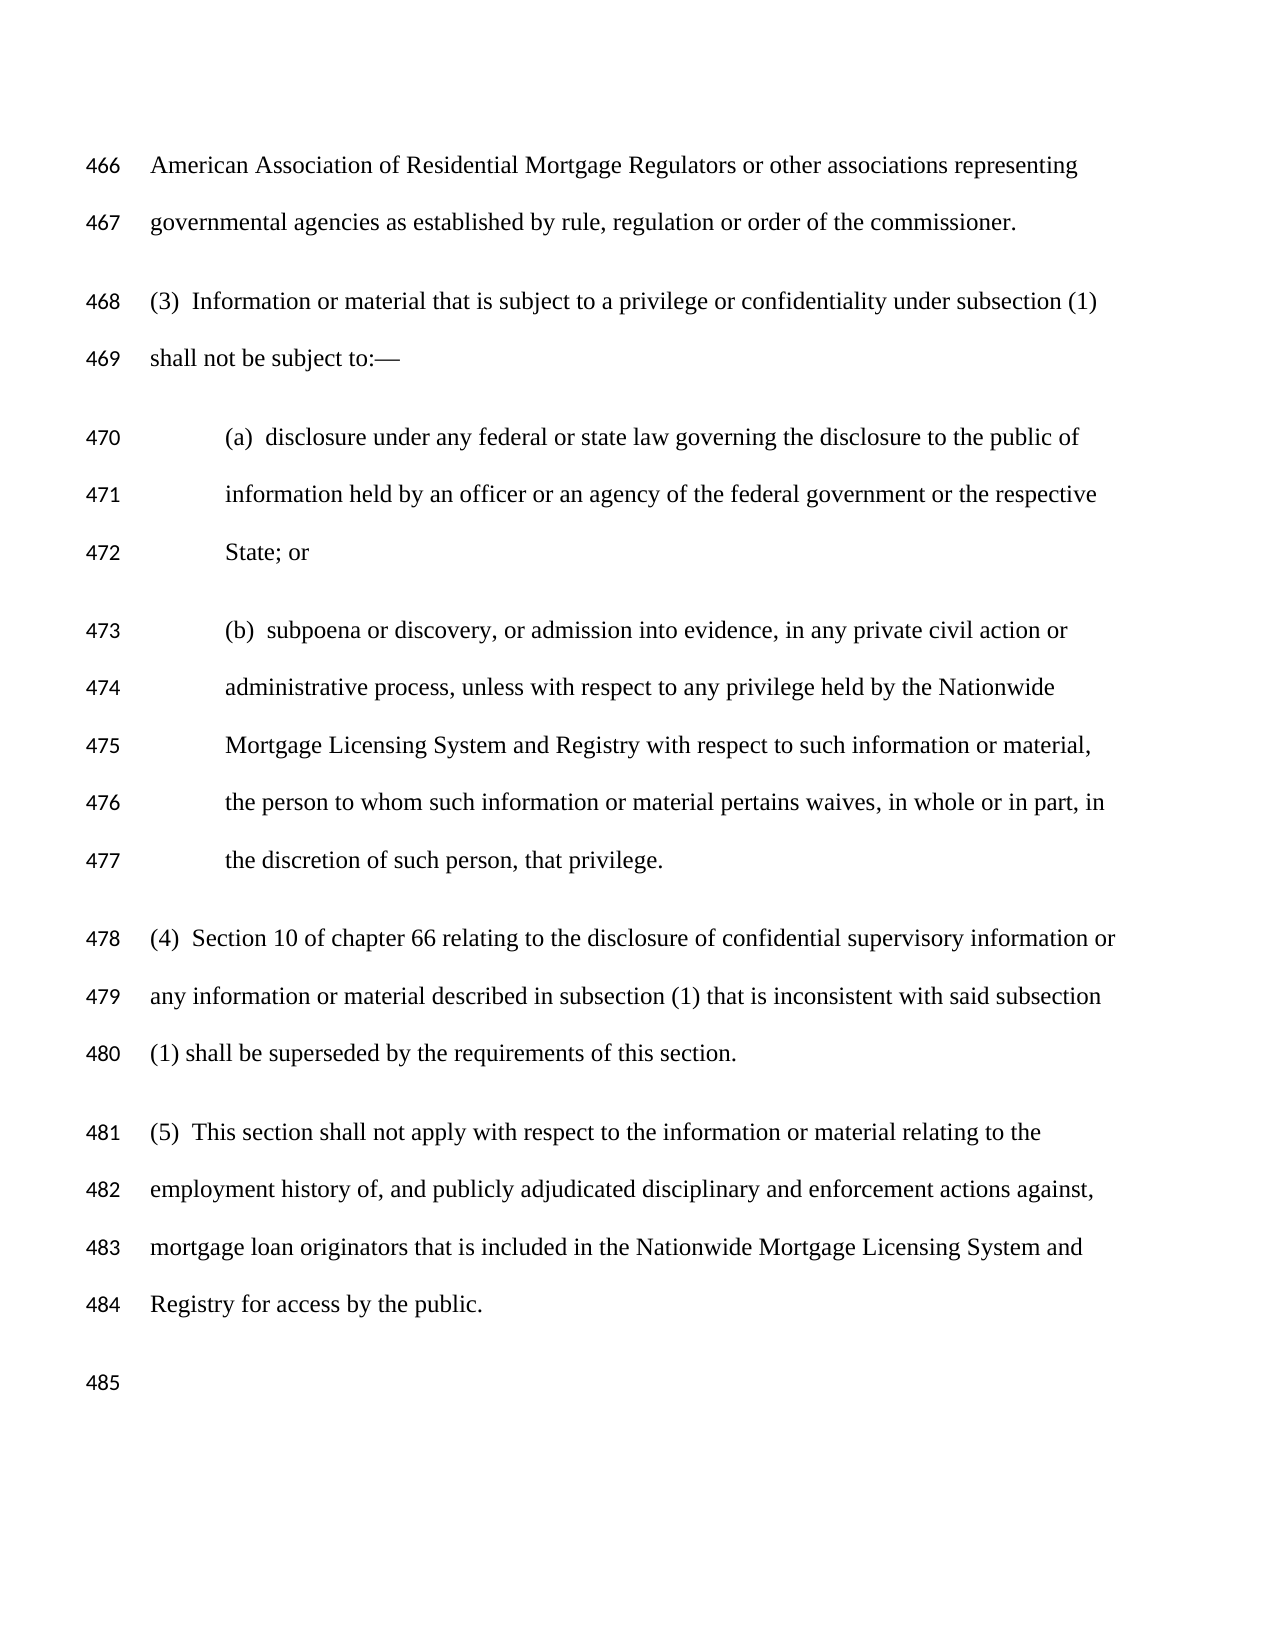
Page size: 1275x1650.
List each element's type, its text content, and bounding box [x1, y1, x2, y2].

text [150, 150, 1125, 236]
text (4) Section 10 of chapter 66 relating to the disclosure of confidential supervisory information or any information or material described in subsection (1) that is inconsistent with said subsection (1) shall be superseded by the requirements of this section. [150, 923, 1125, 1067]
text (b) subpoena or discovery, or admission into evidence, in any private civil action or administrative process, unless with respect to any privilege held by the Nationwide Mortgage Licensing System and Registry with respect to such information or material, the person to whom such information or material pertains waives, in whole or in part, in the discretion of such person, that privilege. [225, 615, 1125, 874]
text (a) disclosure under any federal or state law governing the disclosure to the public of information held by an officer or an agency of the federal government or the respective State; or [225, 422, 1125, 565]
text (3) Information or material that is subject to a privilege or confidentiality under subsection (1) shall not be subject to:— [150, 286, 1125, 372]
text (5) This section shall not apply with respect to the information or material relating to the employment history of, and publicly adjudicated disciplinary and enforcement actions against, mortgage loan originators that is included in the Nationwide Mortgage Licensing System and Registry for access by the public. [150, 1117, 1125, 1318]
